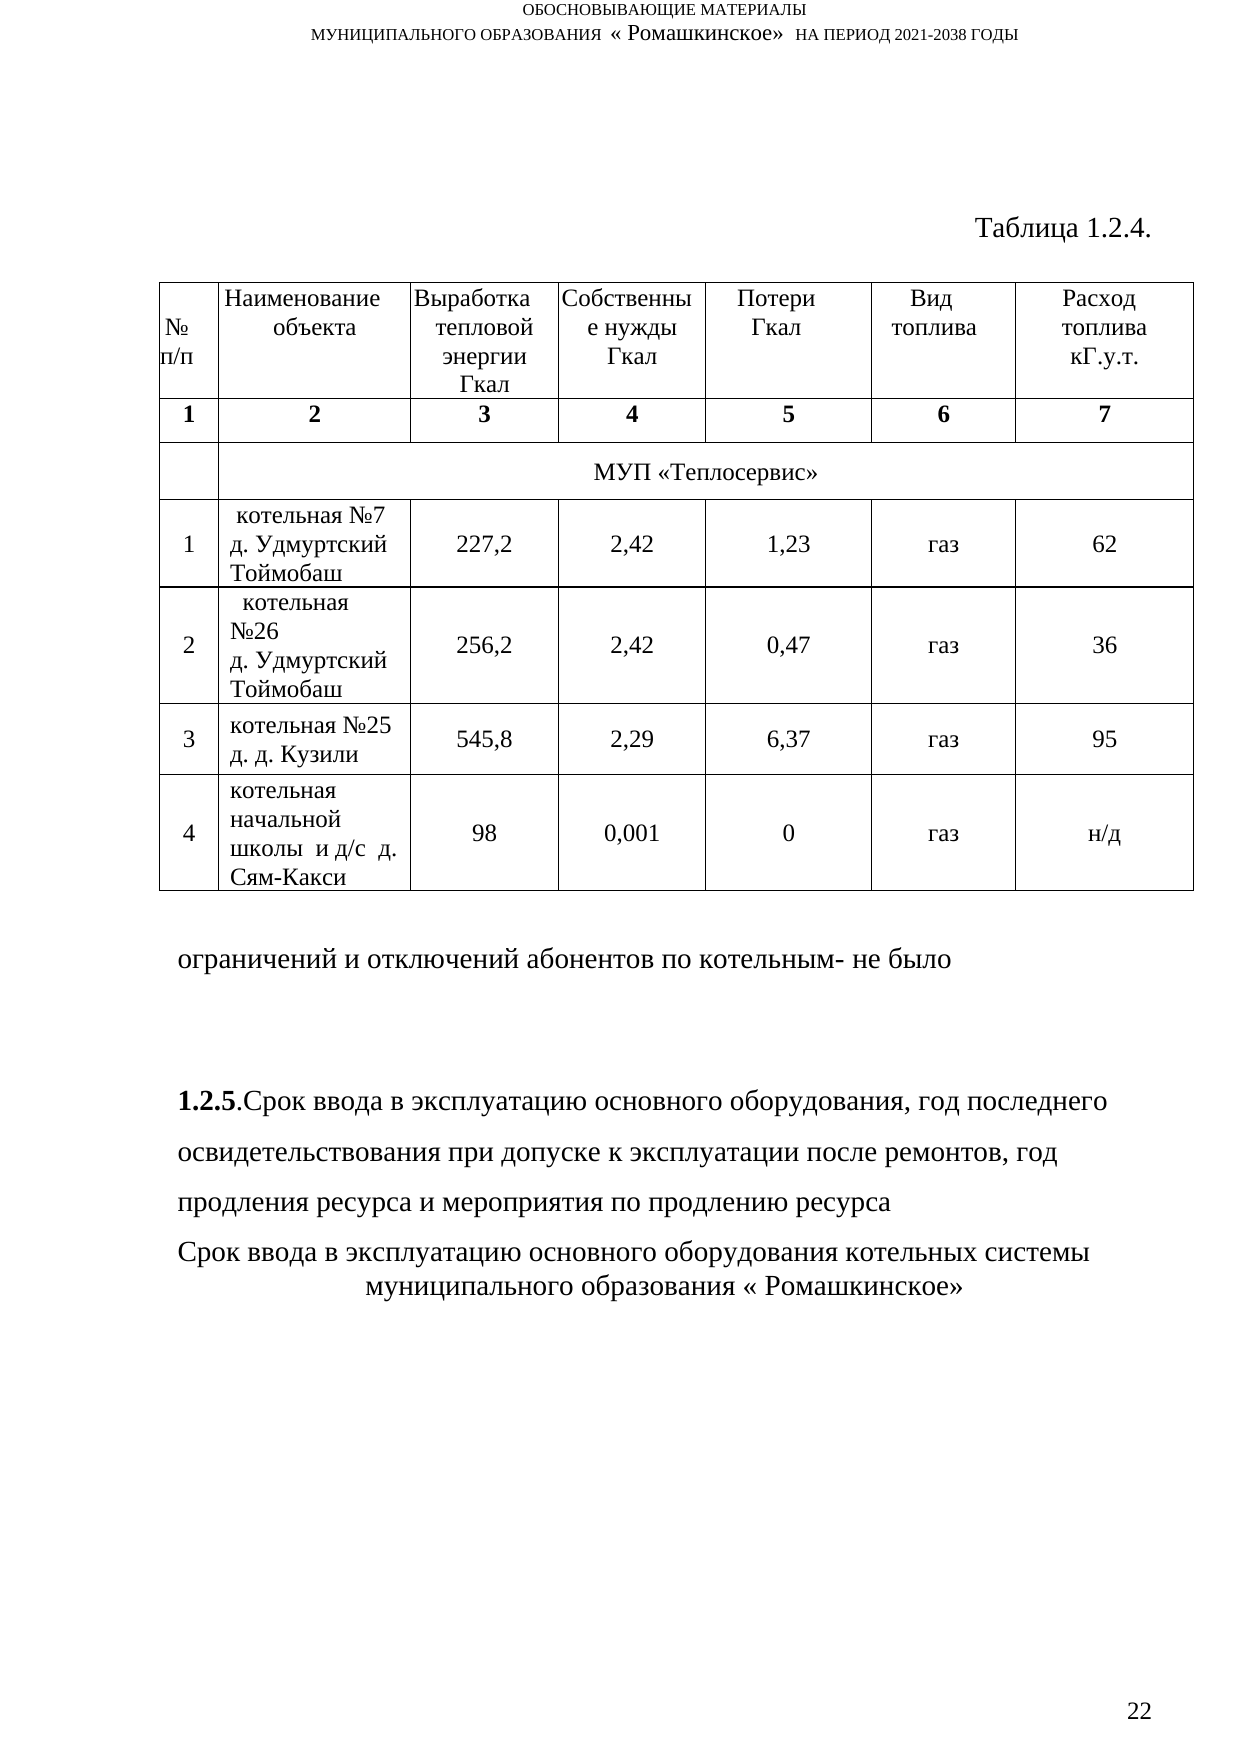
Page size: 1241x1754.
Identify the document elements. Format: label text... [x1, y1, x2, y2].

table_cell котельная №26 д. Удмуртский Тоймобаш [219, 588, 410, 702]
table_header № п/п [160, 283, 218, 398]
table_cell 3 [160, 704, 218, 774]
table_cell 1 [160, 500, 218, 586]
table_header Выработка тепловой энергии Гкал [411, 283, 558, 398]
subtitle ограничений и отключений абонентов по котельным- не было [177, 941, 1152, 974]
table_cell 0 [706, 775, 871, 890]
table_cell 6,37 [706, 704, 871, 774]
subtitle 1.2.5.Срок ввода в эксплуатацию основного оборудования, год последнего освидетельствования при допуске к эксплуатации после ремонтов, год продления ресурса и мероприятия по продлению ресурса [177, 1083, 1152, 1217]
table_cell 2,29 [559, 704, 705, 774]
table_cell 1,23 [706, 500, 871, 586]
table_cell 62 [1016, 500, 1193, 586]
table_cell МУП «Теплосервис» [219, 443, 1193, 499]
table_cell 0,001 [559, 775, 705, 890]
table_cell 2 [160, 588, 218, 702]
table_cell котельная №25 д. д. Кузили [219, 704, 410, 774]
table_cell 2,42 [559, 500, 705, 586]
table_cell н/д [1016, 775, 1193, 890]
table_cell 545,8 [411, 704, 558, 774]
table_cell 4 [559, 399, 705, 442]
table_cell 0,47 [706, 588, 871, 702]
table_cell 3 [411, 399, 558, 442]
table_header Вид топлива [872, 283, 1015, 398]
table_cell 2,42 [559, 588, 705, 702]
text Срок ввода в эксплуатацию основного оборудования котельных системы [148, 1234, 1152, 1268]
table_header Наименование объекта [219, 283, 410, 398]
table_cell 5 [706, 399, 871, 442]
table_cell 1 [160, 399, 218, 442]
table_header Расход топлива кГ.у.т. [1016, 283, 1193, 398]
table_cell 256,2 [411, 588, 558, 702]
table_cell [160, 443, 218, 499]
table_cell 2 [219, 399, 410, 442]
table_cell 95 [1016, 704, 1193, 774]
table_cell 227,2 [411, 500, 558, 586]
table_cell 98 [411, 775, 558, 890]
table_cell котельная начальной школы и д/с д. Сям-Какси [219, 775, 410, 890]
table_cell 4 [160, 775, 218, 890]
table_cell газ [872, 704, 1015, 774]
table_cell 36 [1016, 588, 1193, 702]
table_cell котельная №7 д. Удмуртский Тоймобаш [219, 500, 410, 586]
table_cell 7 [1016, 399, 1193, 442]
text Таблица 1.2.4. [177, 210, 1152, 244]
table_cell газ [872, 500, 1015, 586]
table_cell газ [872, 588, 1015, 702]
text муниципального образования « Ромашкинское» [177, 1268, 1152, 1301]
table_cell 6 [872, 399, 1015, 442]
table_header Потери Гкал [706, 283, 871, 398]
table_header Собственные нужды Гкал [559, 283, 705, 398]
table_cell газ [872, 775, 1015, 890]
